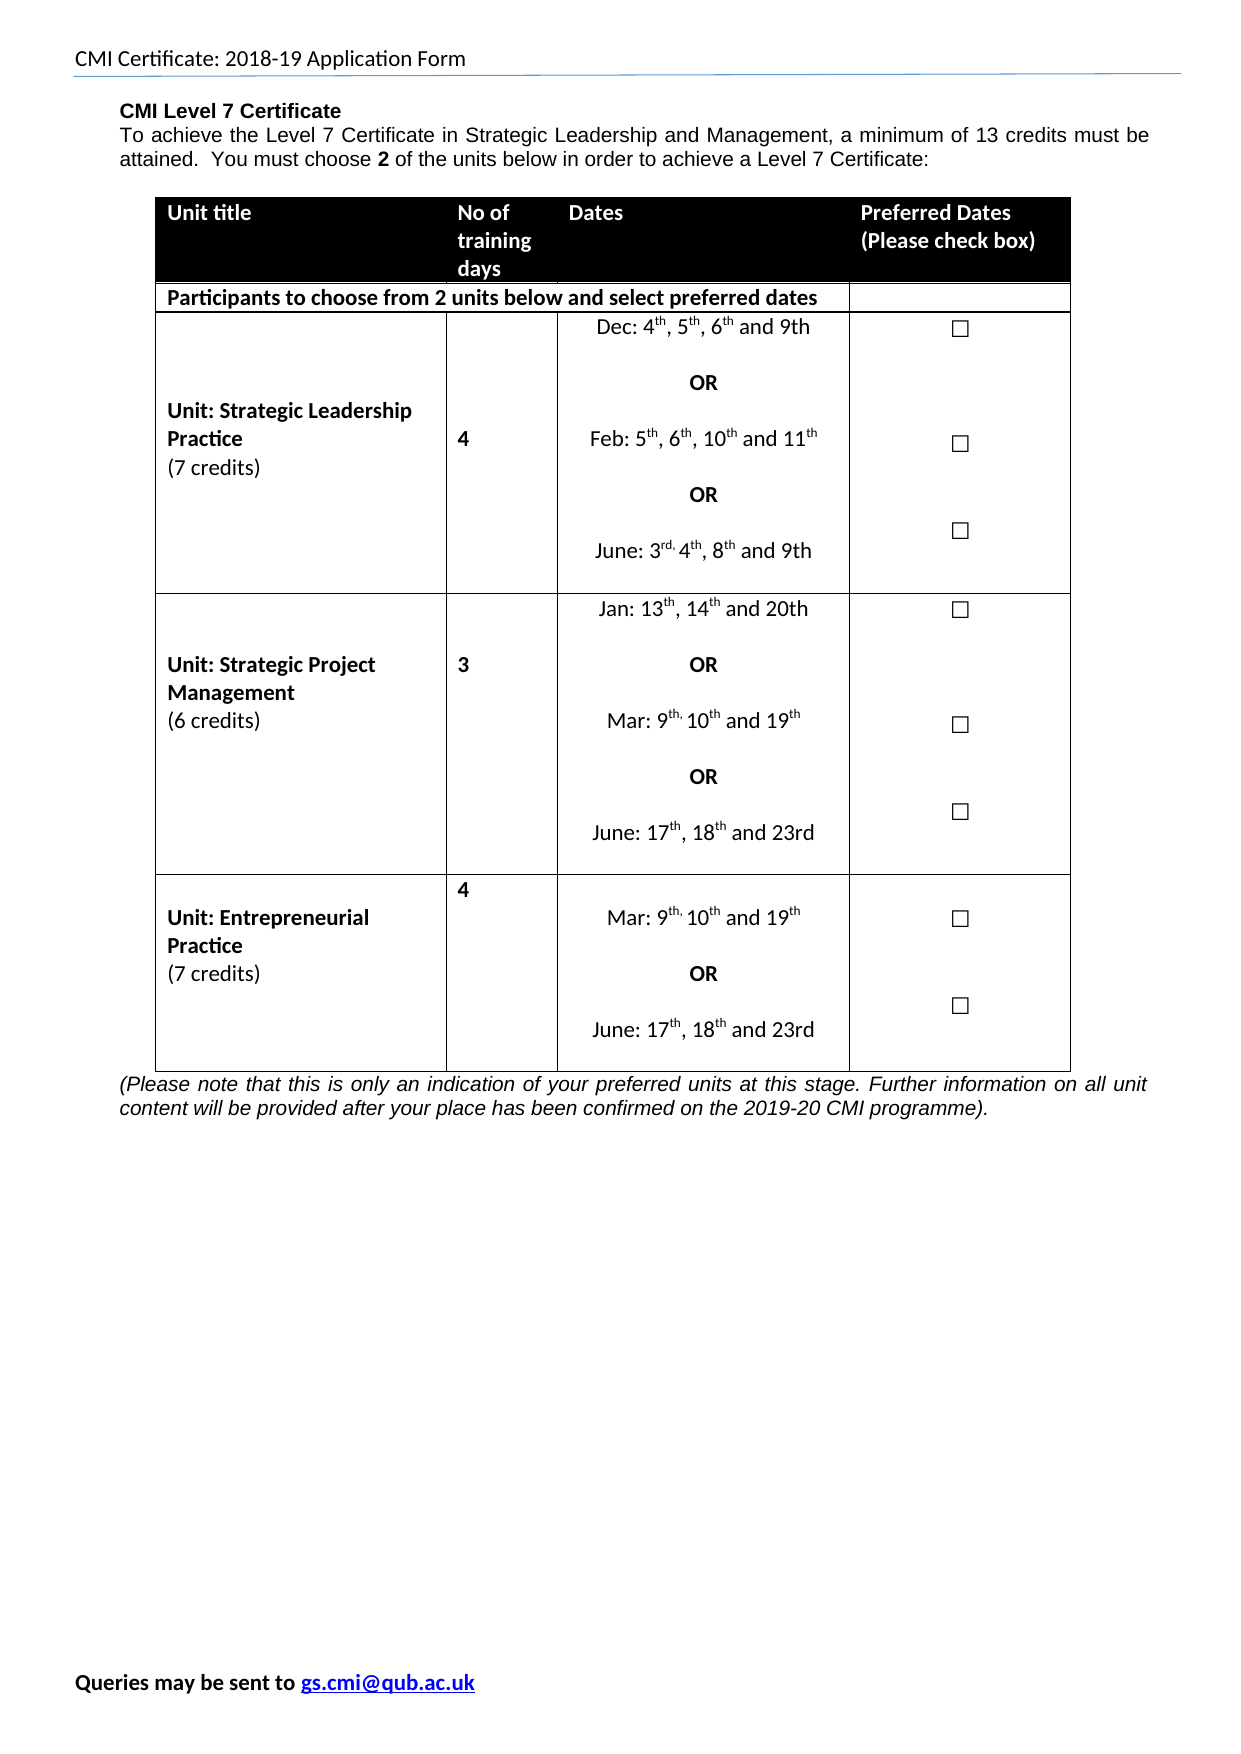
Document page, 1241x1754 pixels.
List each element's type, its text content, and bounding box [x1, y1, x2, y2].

text CMI Level 7 Certificate [119, 99, 1152, 123]
table_cell Unit: Entrepreneurial Practice (7 credits) [156, 875, 446, 1071]
table_header Unit title [156, 198, 446, 282]
table_cell Jan: 13th, 14th and 20th OR Mar: 9th, 10th and 19th OR June: 17th, 18th and 23rd [558, 594, 849, 874]
table_cell Mar: 9th, 10th and 19th OR June: 17th, 18th and 23rd [558, 875, 849, 1071]
table_header Dates [558, 198, 849, 282]
table_cell 3 [447, 594, 557, 874]
text To achieve the Level 7 Certificate in Strategic Leadership and Management, a minimum of 13 credits must be attained. You must choose 2 of the units below in order to achieve a Level 7 Certificate: [119, 123, 1152, 171]
table_cell [850, 284, 1070, 311]
table_header No of training days [447, 198, 557, 282]
table_cell [850, 875, 1070, 1071]
table_cell Unit: Strategic Project Management (6 credits) [156, 594, 446, 874]
table_cell [850, 313, 1070, 593]
text (Please note that this is only an indication of your preferred units at this stage. Further information on all unit content will be provided after your place has been confirmed on the 2019-20 CMI programme). [119, 414, 1152, 1120]
table_header Preferred Dates (Please check box) [850, 198, 1070, 282]
table_cell 4 [447, 313, 557, 593]
table_cell Dec: 4th, 5th, 6th and 9th OR Feb: 5th, 6th, 10th and 11th OR June: 3rd, 4th, 8th and 9th [558, 313, 849, 593]
table_cell Unit: Strategic Leadership Practice (7 credits) [156, 313, 446, 593]
table_cell [850, 594, 1070, 874]
table_cell Participants to choose from 2 units below and select preferred dates [156, 284, 849, 311]
table_cell 4 [447, 875, 557, 1071]
